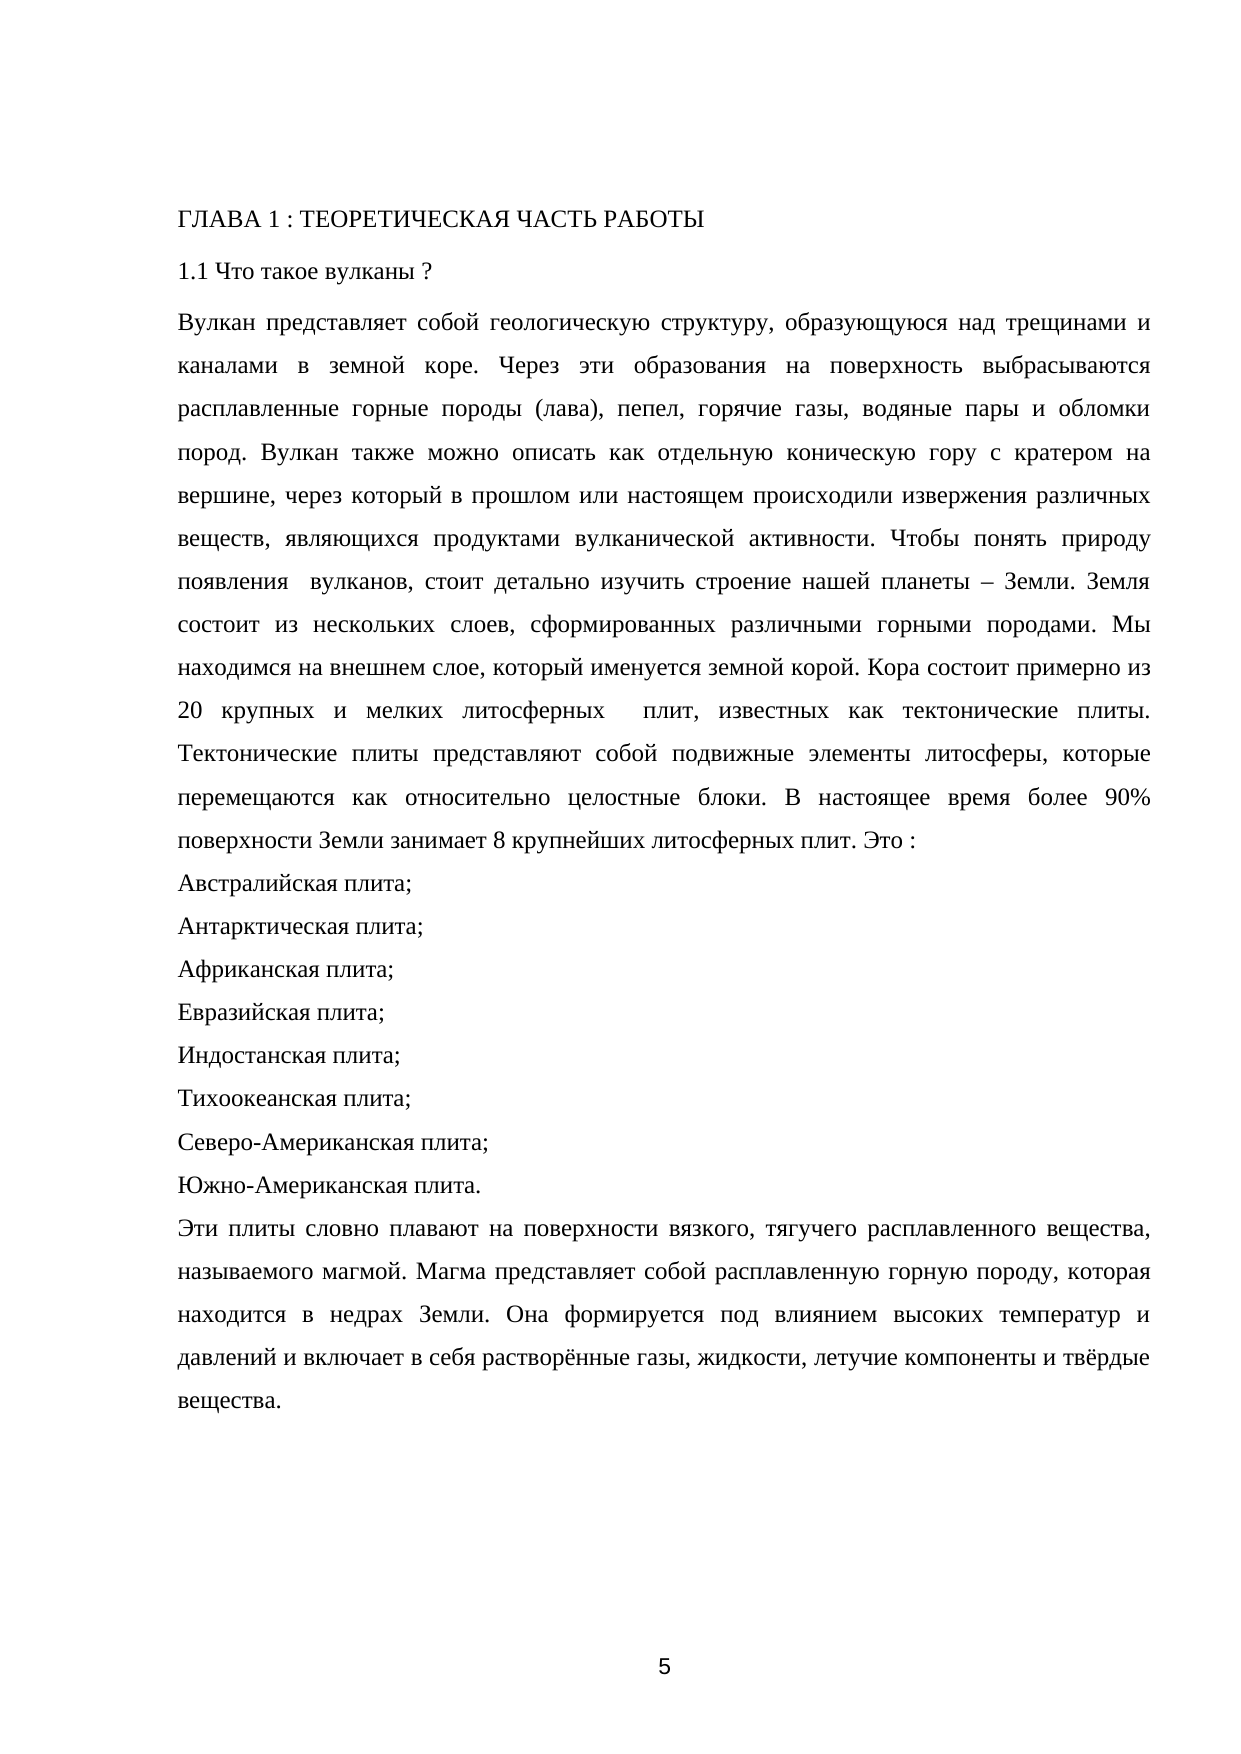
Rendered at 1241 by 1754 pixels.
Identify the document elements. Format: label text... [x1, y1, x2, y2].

text Африканская плита; [177, 954, 1152, 983]
text Тихоокеанская плита; [177, 1083, 1152, 1112]
text ГЛАВА 1 : ТЕОРЕТИЧЕСКАЯ ЧАСТЬ РАБОТЫ [177, 204, 1152, 233]
text Вулкан представляет собой геологическую структуру, образующуюся над трещинами и каналами в земной коре. Через эти образования на поверхность выбрасываются расплавленные горные породы (лава), пепел, горячие газы, водяные пары и обломки пород. Вулкан также можно описать как отдельную коническую гору с кратером на вершине, через который в прошлом или настоящем происходили извержения различных веществ, являющихся продуктами вулканической активности. Чтобы понять природу появления вулканов, стоит детально изучить строение нашей планеты – Земли. Земля состоит из нескольких слоев, сформированных различными горными породами. Мы находимся на внешнем слое, который именуется земной корой. Кора состоит примерно из 20 крупных и мелких литосферных плит, известных как тектонические плиты. Тектонические плиты представляют собой подвижные элементы литосферы, которые перемещаются как относительно целостные блоки. В настоящее время более 90% поверхности Земли занимает 8 крупнейших литосферных плит. Это : [177, 307, 1152, 853]
text Индостанская плита; [177, 1040, 1152, 1069]
text Южно-Американская плита. [177, 1170, 1152, 1198]
text Евразийская плита; [177, 997, 1152, 1026]
text Северо-Американская плита; [177, 1127, 1152, 1155]
text Эти плиты словно плавают на поверхности вязкого, тягучего расплавленного вещества, называемого магмой. Магма представляет собой расплавленную горную породу, которая находится в недрах Земли. Она формируется под влиянием высоких температур и давлений и включает в себя растворённые газы, жидкости, летучие компоненты и твёрдые вещества. [177, 1213, 1152, 1414]
subtitle 1.1 Что такое вулканы ? [177, 256, 1152, 284]
text Антарктическая плита; [177, 911, 1152, 940]
text Австралийская плита; [177, 868, 1152, 897]
